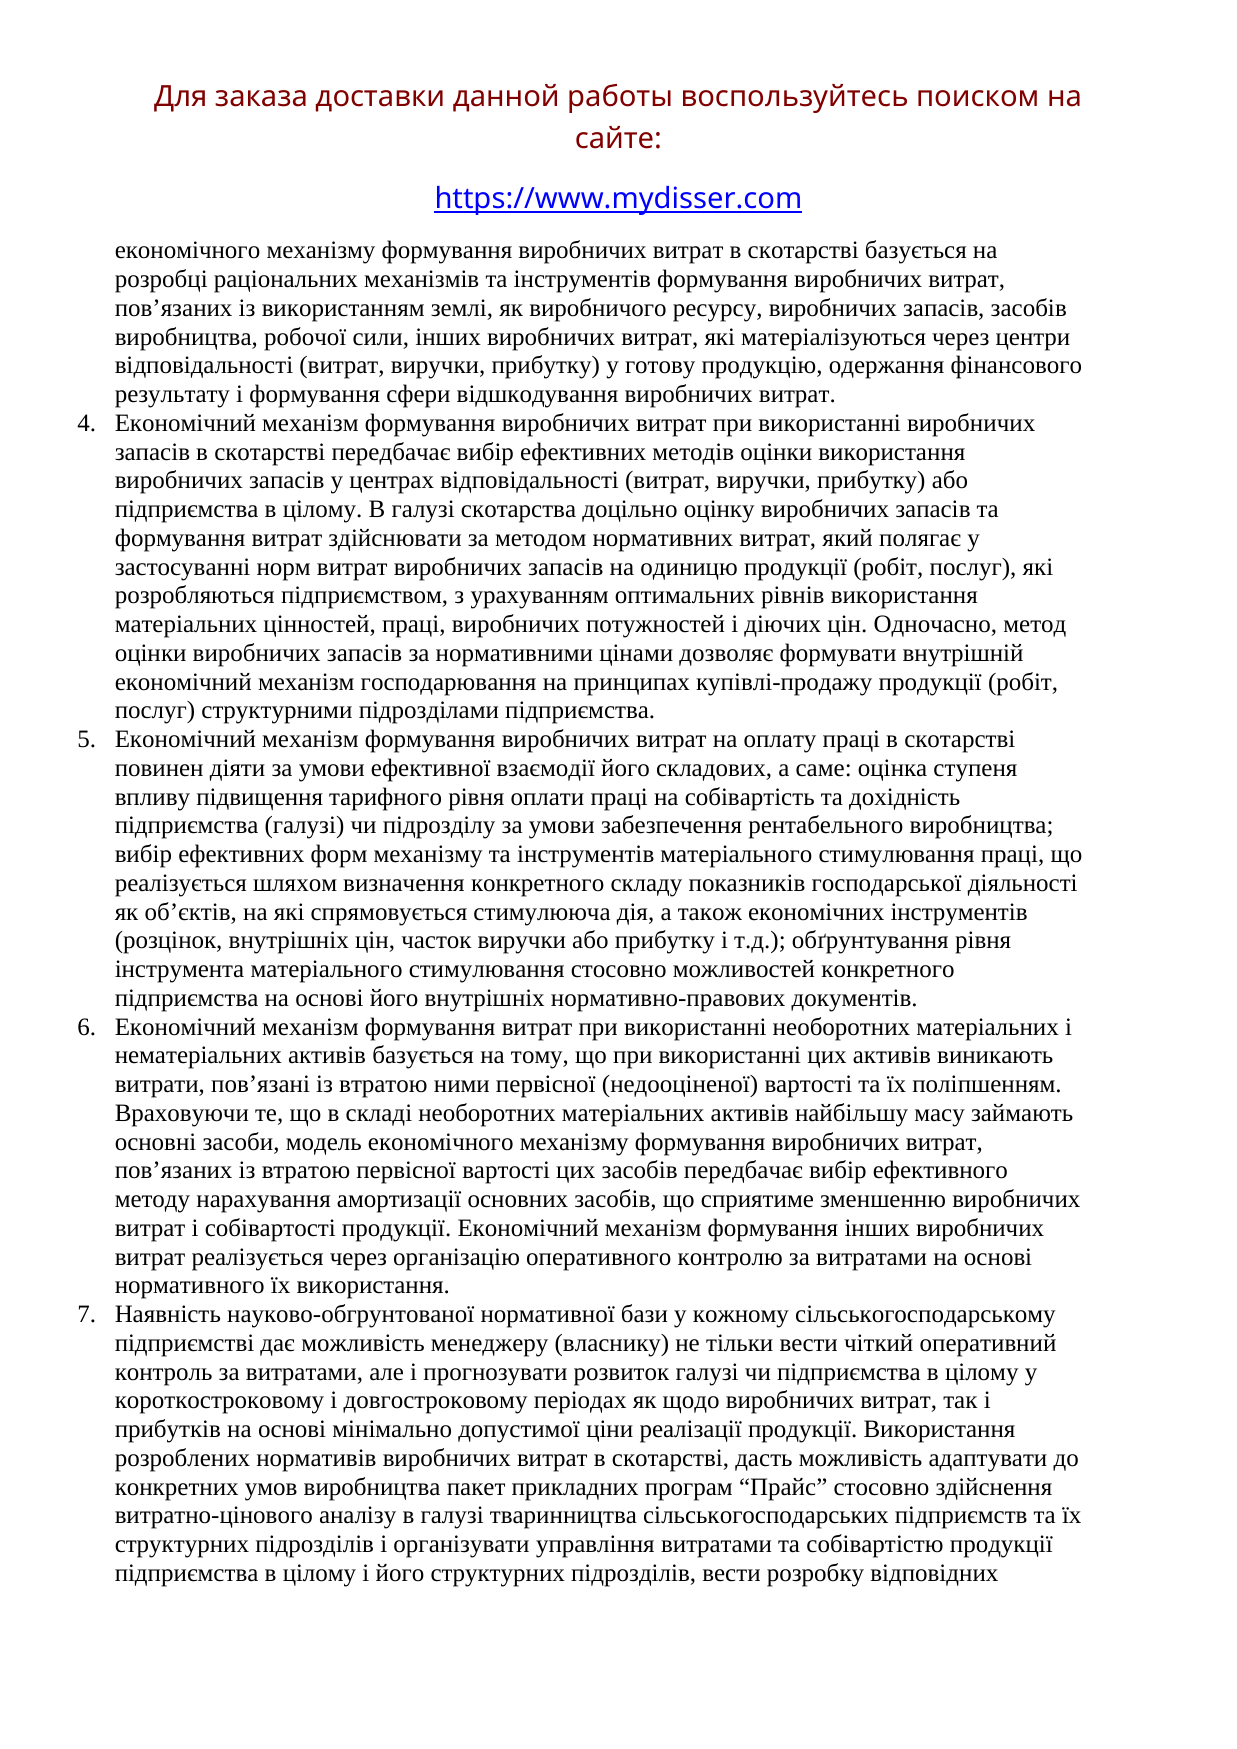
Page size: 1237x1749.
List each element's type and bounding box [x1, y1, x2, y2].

table_cell [40, 236, 1086, 1587]
